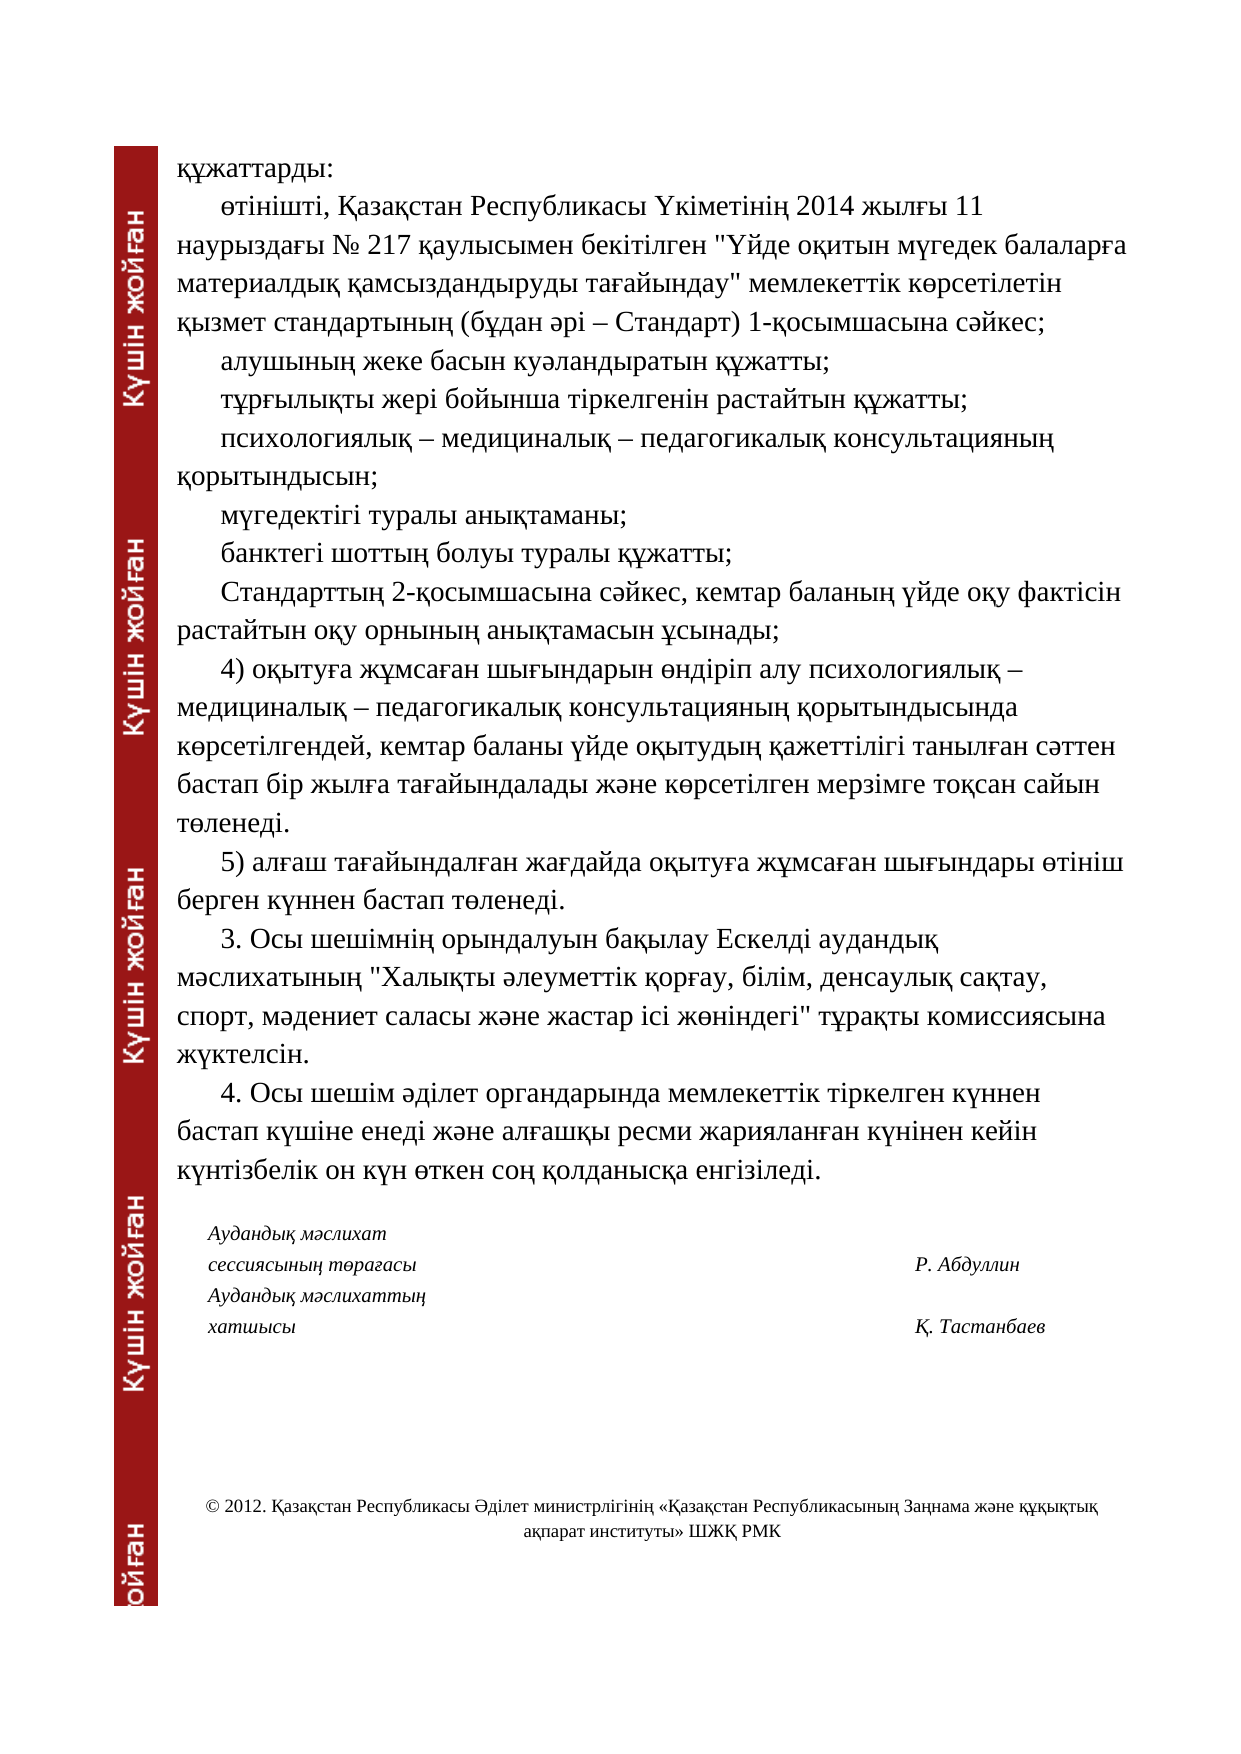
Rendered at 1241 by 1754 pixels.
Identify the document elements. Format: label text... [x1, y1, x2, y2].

picture [114, 146, 158, 150]
table_header Аудандық мәслихат [101, 1220, 1240, 1251]
table_cell Қ. Тастанбаев [913, 1313, 1240, 1344]
picture [114, 1541, 158, 1606]
picture [114, 1344, 158, 1495]
text © 2012. Қазақстан Республикасы Әділет министрлігінің «Қазақстан Республикасының Заңнама және құқықтық ақпарат институты» ШЖҚ РМК [112, 1495, 1128, 1541]
table_cell Р. Абдуллин [913, 1251, 1240, 1282]
picture [114, 1216, 158, 1220]
table_cell сессиясының төрағасы [101, 1251, 913, 1282]
table_cell Аудандық мәслихаттың [101, 1282, 1240, 1313]
table_cell хатшысы [101, 1313, 913, 1344]
